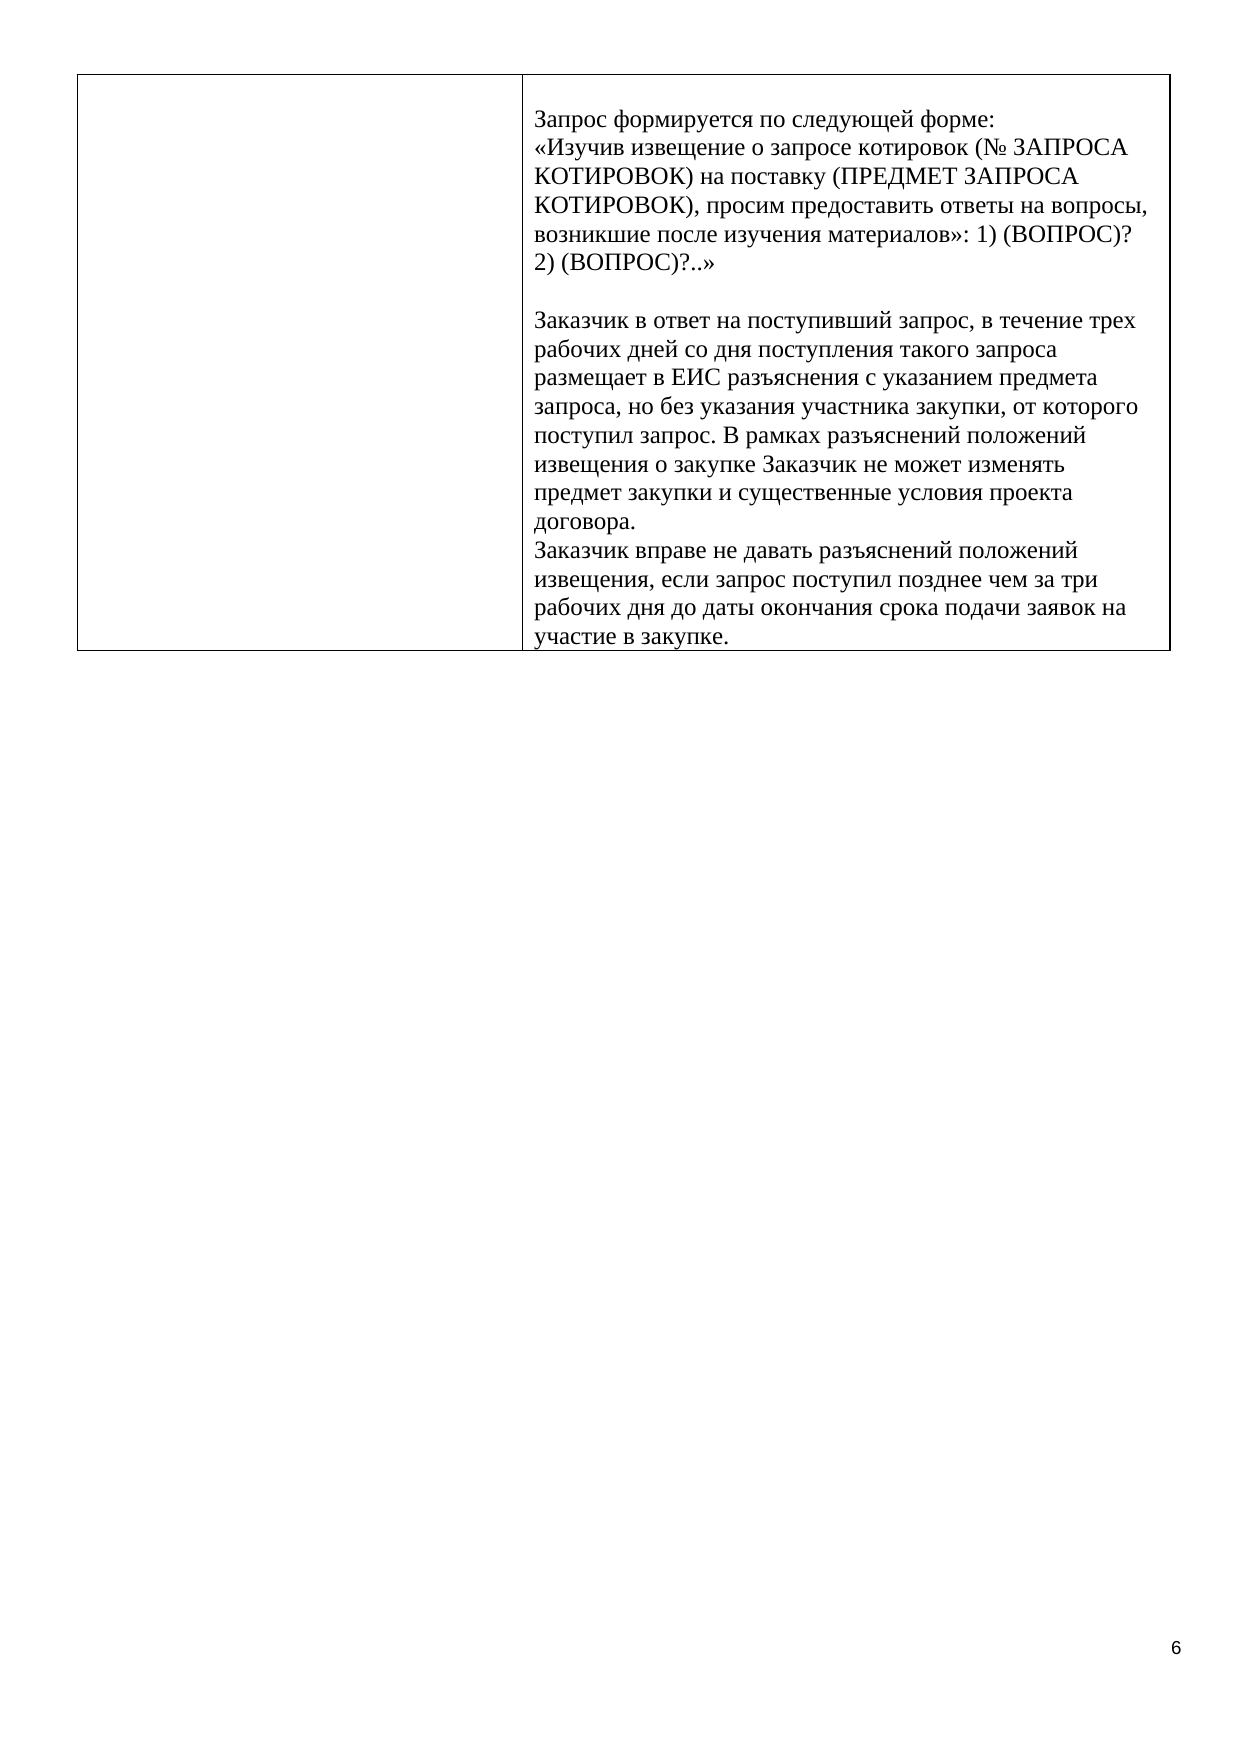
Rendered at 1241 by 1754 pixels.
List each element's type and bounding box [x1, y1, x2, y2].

table_cell [523, 75, 1169, 650]
table_cell [78, 75, 522, 650]
